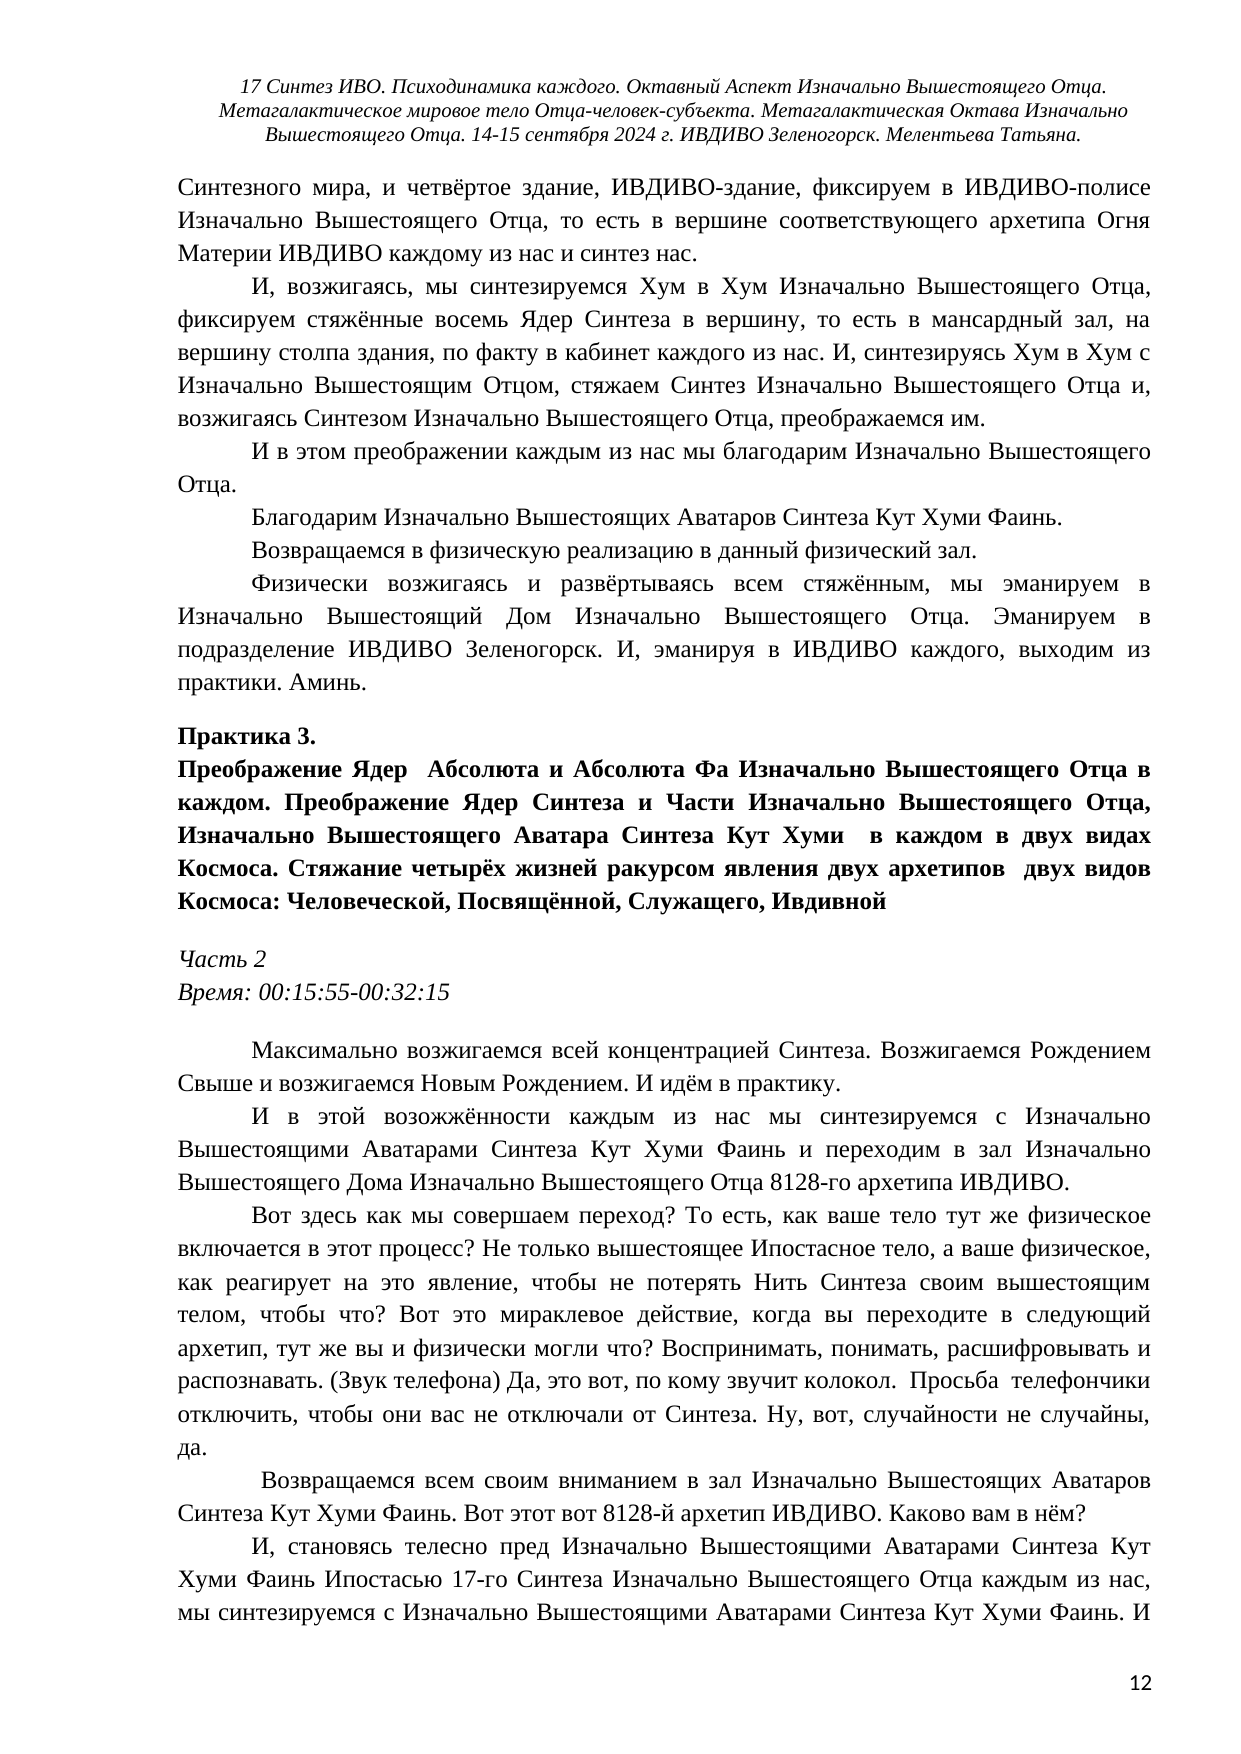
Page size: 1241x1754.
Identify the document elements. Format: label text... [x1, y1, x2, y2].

text Часть 2 [177, 944, 1152, 973]
text Возвращаемся в физическую реализацию в данный физический зал. [177, 535, 1152, 564]
text И, возжигаясь, мы синтезируемся Хум в Хум Изначально Вышестоящего Отца, фиксируем стяжённые восемь Ядер Синтеза в вершину, то есть в мансардный зал, на вершину столпа здания, по факту в кабинет каждого из нас. И, синтезируясь Хум в Хум с Изначально Вышестоящим Отцом, стяжаем Синтез Изначально Вышестоящего Отца и, возжигаясь Синтезом Изначально Вышестоящего Отца, преображаемся им. [177, 271, 1152, 432]
text Возвращаемся всем своим вниманием в зал Изначально Вышестоящих Аватаров Синтеза Кут Хуми Фаинь. Вот этот вот 8128-й архетип ИВДИВО. Каково вам в нём? [177, 1465, 1152, 1526]
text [177, 172, 1152, 267]
text Преображение Ядер Абсолюта и Абсолюта Фа Изначально Вышестоящего Отца в каждом. Преображение Ядер Синтеза и Части Изначально Вышестоящего Отца, Изначально Вышестоящего Аватара Синтеза Кут Хуми в каждом в двух видах Космоса. Стяжание четырёх жизней ракурсом явления двух архетипов двух видов Космоса: Человеческой, Посвящённой, Служащего, Ивдивной [177, 754, 1152, 915]
text И в этом преображении каждым из нас мы благодарим Изначально Вышестоящего Отца. [177, 436, 1152, 498]
text Практика 3. [177, 721, 1152, 750]
text Максимально возжигаемся всей концентрацией Синтеза. Возжигаемся Рождением Свыше и возжигаемся Новым Рождением. И идём в практику. [177, 1035, 1152, 1097]
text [177, 1531, 1152, 1626]
text Вот здесь как мы совершаем переход? То есть, как ваше тело тут же физическое включается в этот процесс? Не только вышестоящее Ипостасное тело, а ваше физическое, как реагирует на это явление, чтобы не потерять Нить Синтеза своим вышестоящим телом, чтобы что? Вот это мираклевое действие, когда вы переходите в следующий архетип, тут же вы и физически могли что? Воспринимать, понимать, расшифровывать и распознавать. (Звук телефона) Да, это вот, по кому звучит колокол. Просьба телефончики отключить, чтобы они вас не отключали от Синтеза. Ну, вот, случайности не случайны, да. [177, 1201, 1152, 1460]
text Время: 00:15:55-00:32:15 [177, 977, 1152, 1006]
text Физически возжигаясь и развёртываясь всем стяжённым, мы эманируем в Изначально Вышестоящий Дом Изначально Вышестоящего Отца. Эманируем в подразделение ИВДИВО Зеленогорск. И, эманируя в ИВДИВО каждого, выходим из практики. Аминь. [177, 568, 1152, 696]
text Благодарим Изначально Вышестоящих Аватаров Синтеза Кут Хуми Фаинь. [177, 502, 1152, 531]
text И в этой возожжённости каждым из нас мы синтезируемся с Изначально Вышестоящими Аватарами Синтеза Кут Хуми Фаинь и переходим в зал Изначально Вышестоящего Дома Изначально Вышестоящего Отца 8128-го архетипа ИВДИВО. [177, 1101, 1152, 1196]
